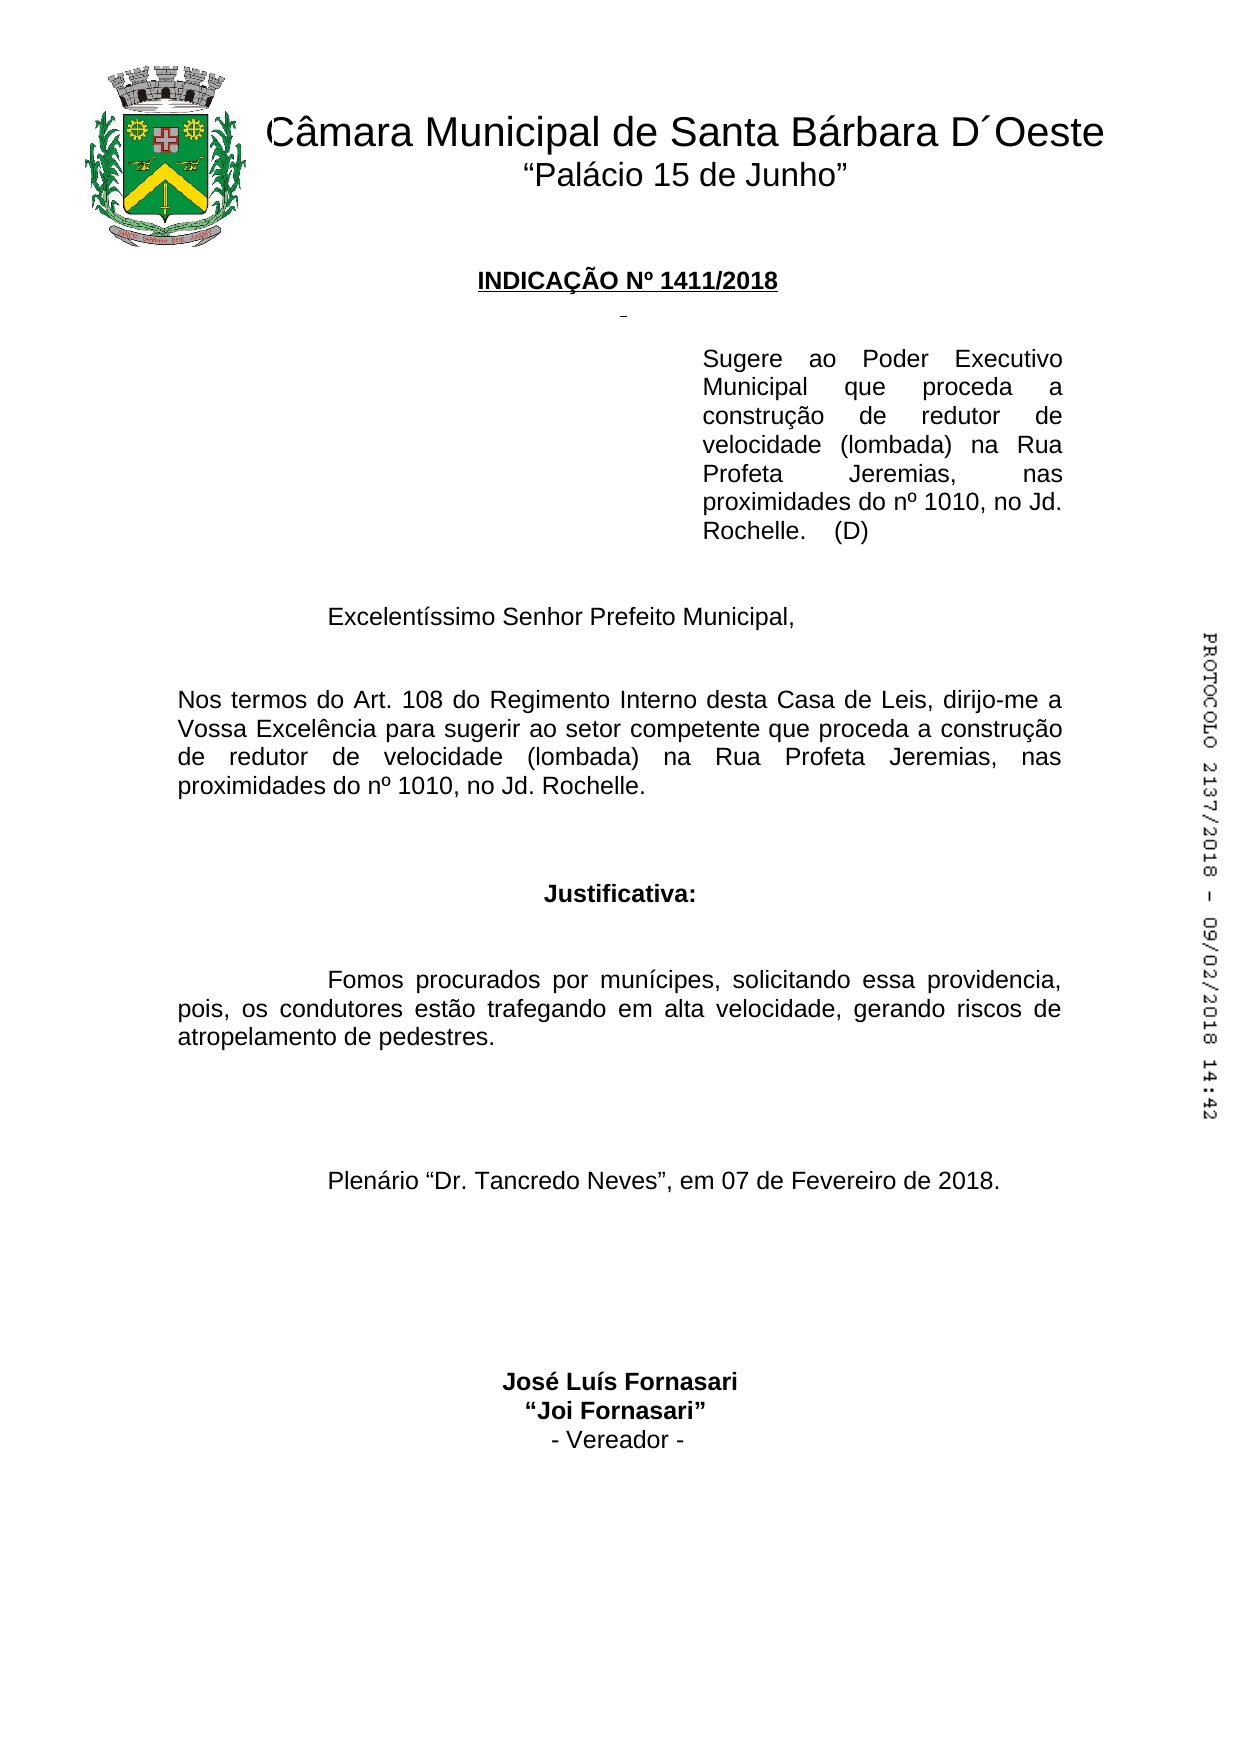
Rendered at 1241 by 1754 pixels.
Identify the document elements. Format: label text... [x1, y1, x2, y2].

text - Vereador - [177, 1425, 1063, 1454]
text Nos termos do Art. 108 do Regimento Interno desta Casa de Leis, dirijo-me a Vossa Excelência para sugerir ao setor competente que proceda a construção de redutor de velocidade (lombada) na Rua Profeta Jeremias, nas proximidades do nº 1010, no Jd. Rochelle. [177, 685, 1063, 800]
text “Joi Fornasari” [177, 1396, 1063, 1425]
picture [1177, 629, 1241, 1125]
text José Luís Fornasari [177, 1367, 1063, 1396]
text Excelentíssimo Senhor Prefeito Municipal, [177, 602, 1063, 631]
text Justificativa: [177, 879, 1063, 907]
text Sugere ao Poder Executivo Municipal que proceda a construção de redutor de velocidade (lombada) na Rua Profeta Jeremias, nas proximidades do nº 1010, no Jd. Rochelle. (D) [702, 344, 1063, 545]
text Plenário “Dr. Tancredo Neves”, em 07 de Fevereiro de 2018. [252, 1166, 1063, 1195]
picture [84, 66, 253, 254]
title INDICAÇÃO Nº 1411/2018 [402, 266, 1063, 294]
text Fomos procurados por munícipes, solicitando essa providencia, pois, os condutores estão trafegando em alta velocidade, gerando riscos de atropelamento de pedestres. [177, 965, 1063, 1051]
